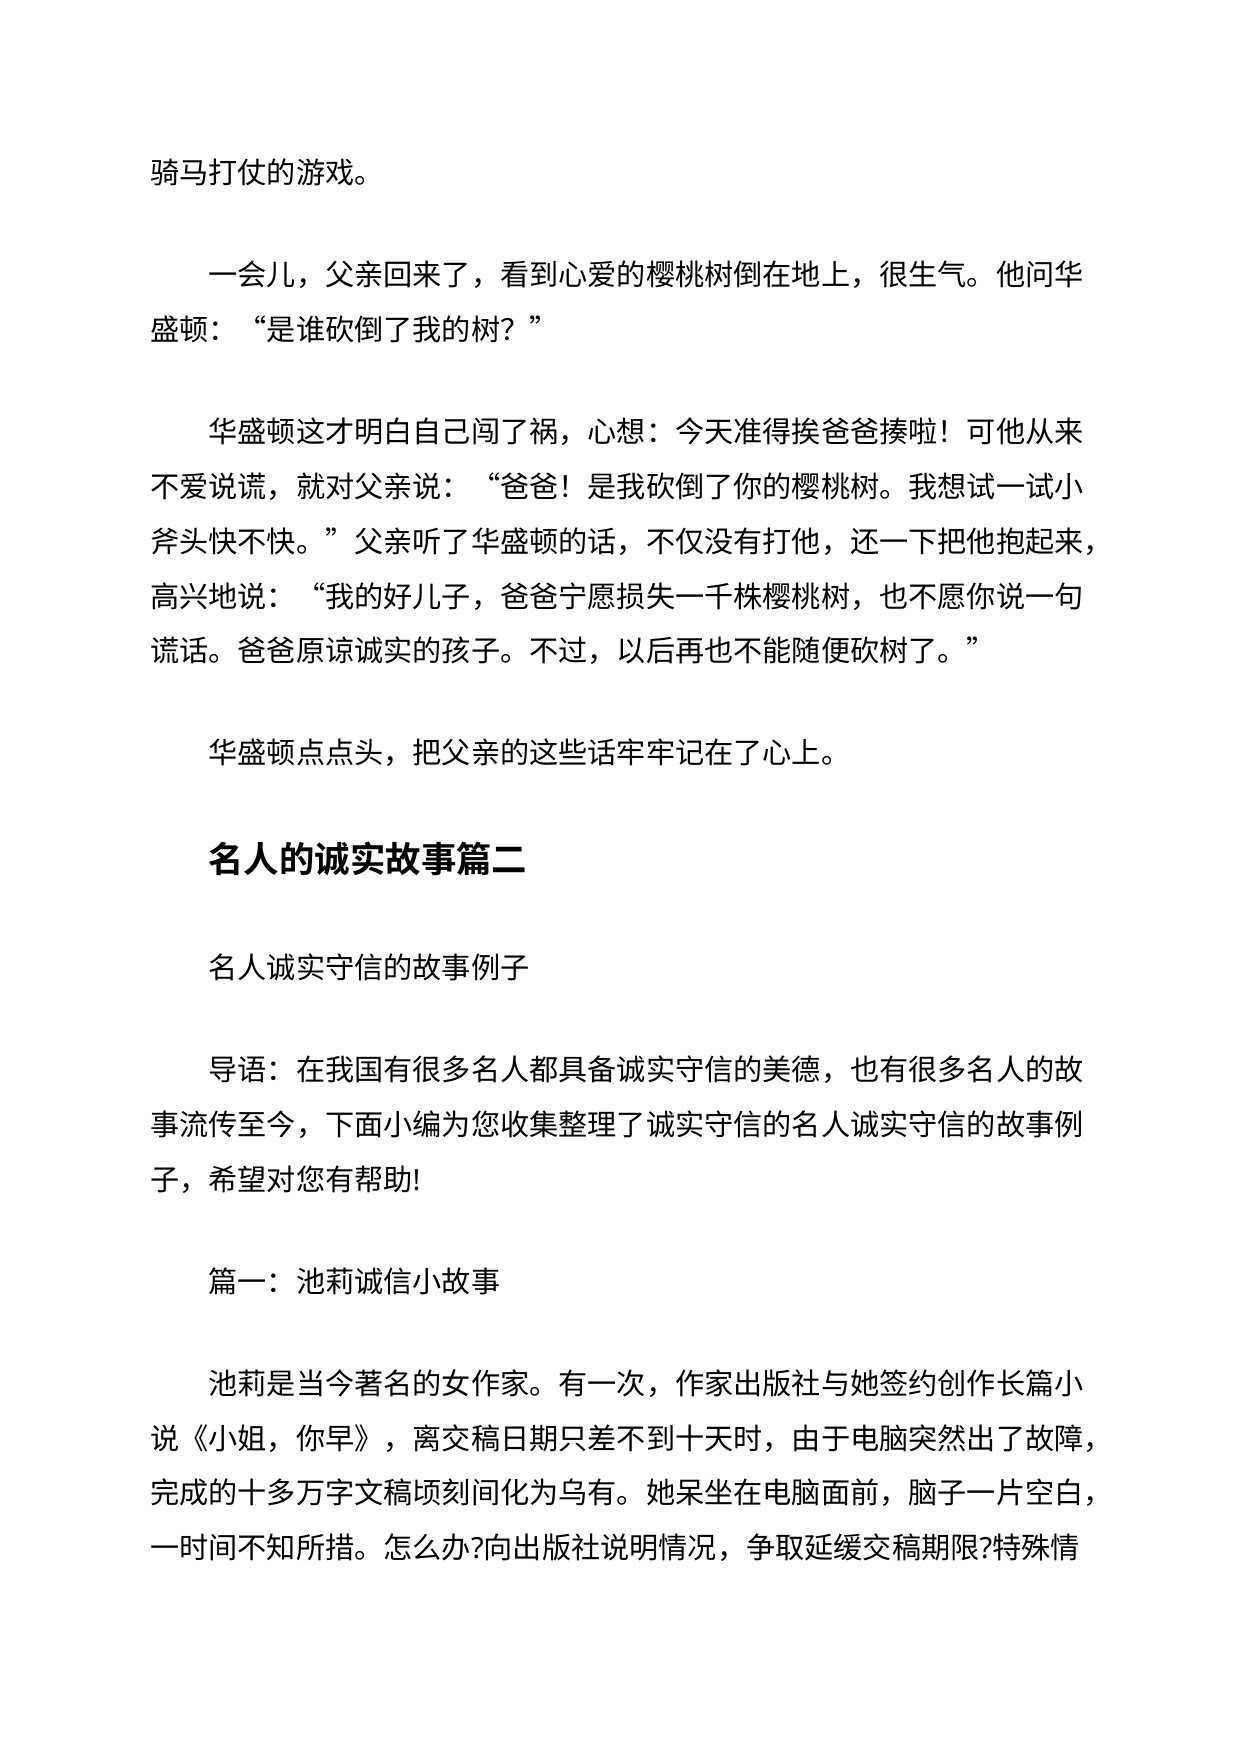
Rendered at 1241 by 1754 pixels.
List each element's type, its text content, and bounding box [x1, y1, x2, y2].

text 华盛顿这才明白自己闯了祸，心想：今天准得挨爸爸揍啦！可他从来不爱说谎，就对父亲说：“爸爸！是我砍倒了你的樱桃树。我想试一试小斧头快不快。”父亲听了华盛顿的话，不仅没有打他，还一下把他抱起来，高兴地说：“我的好儿子，爸爸宁愿损失一千株樱桃树，也不愿你说一句谎话。爸爸原谅诚实的孩子。不过，以后再也不能随便砍树了。” [150, 408, 1090, 670]
text 名人的诚实故事篇二 [150, 832, 1090, 883]
text 一会儿，父亲回来了，看到心爱的樱桃树倒在地上，很生气。他问华盛顿：“是谁砍倒了我的树？” [150, 252, 1090, 349]
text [150, 150, 1090, 192]
text 导语：在我国有很多名人都具备诚实守信的美德，也有很多名人的故事流传至今，下面小编为您收集整理了诚实守信的名人诚实守信的故事例子，希望对您有帮助! [150, 1047, 1090, 1199]
text 篇一：池莉诚信小故事 [150, 1258, 1090, 1301]
text 名人诚实守信的故事例子 [150, 945, 1090, 987]
text 华盛顿点点头，把父亲的这些话牢牢记在了心上。 [150, 730, 1090, 772]
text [150, 1360, 1090, 1567]
